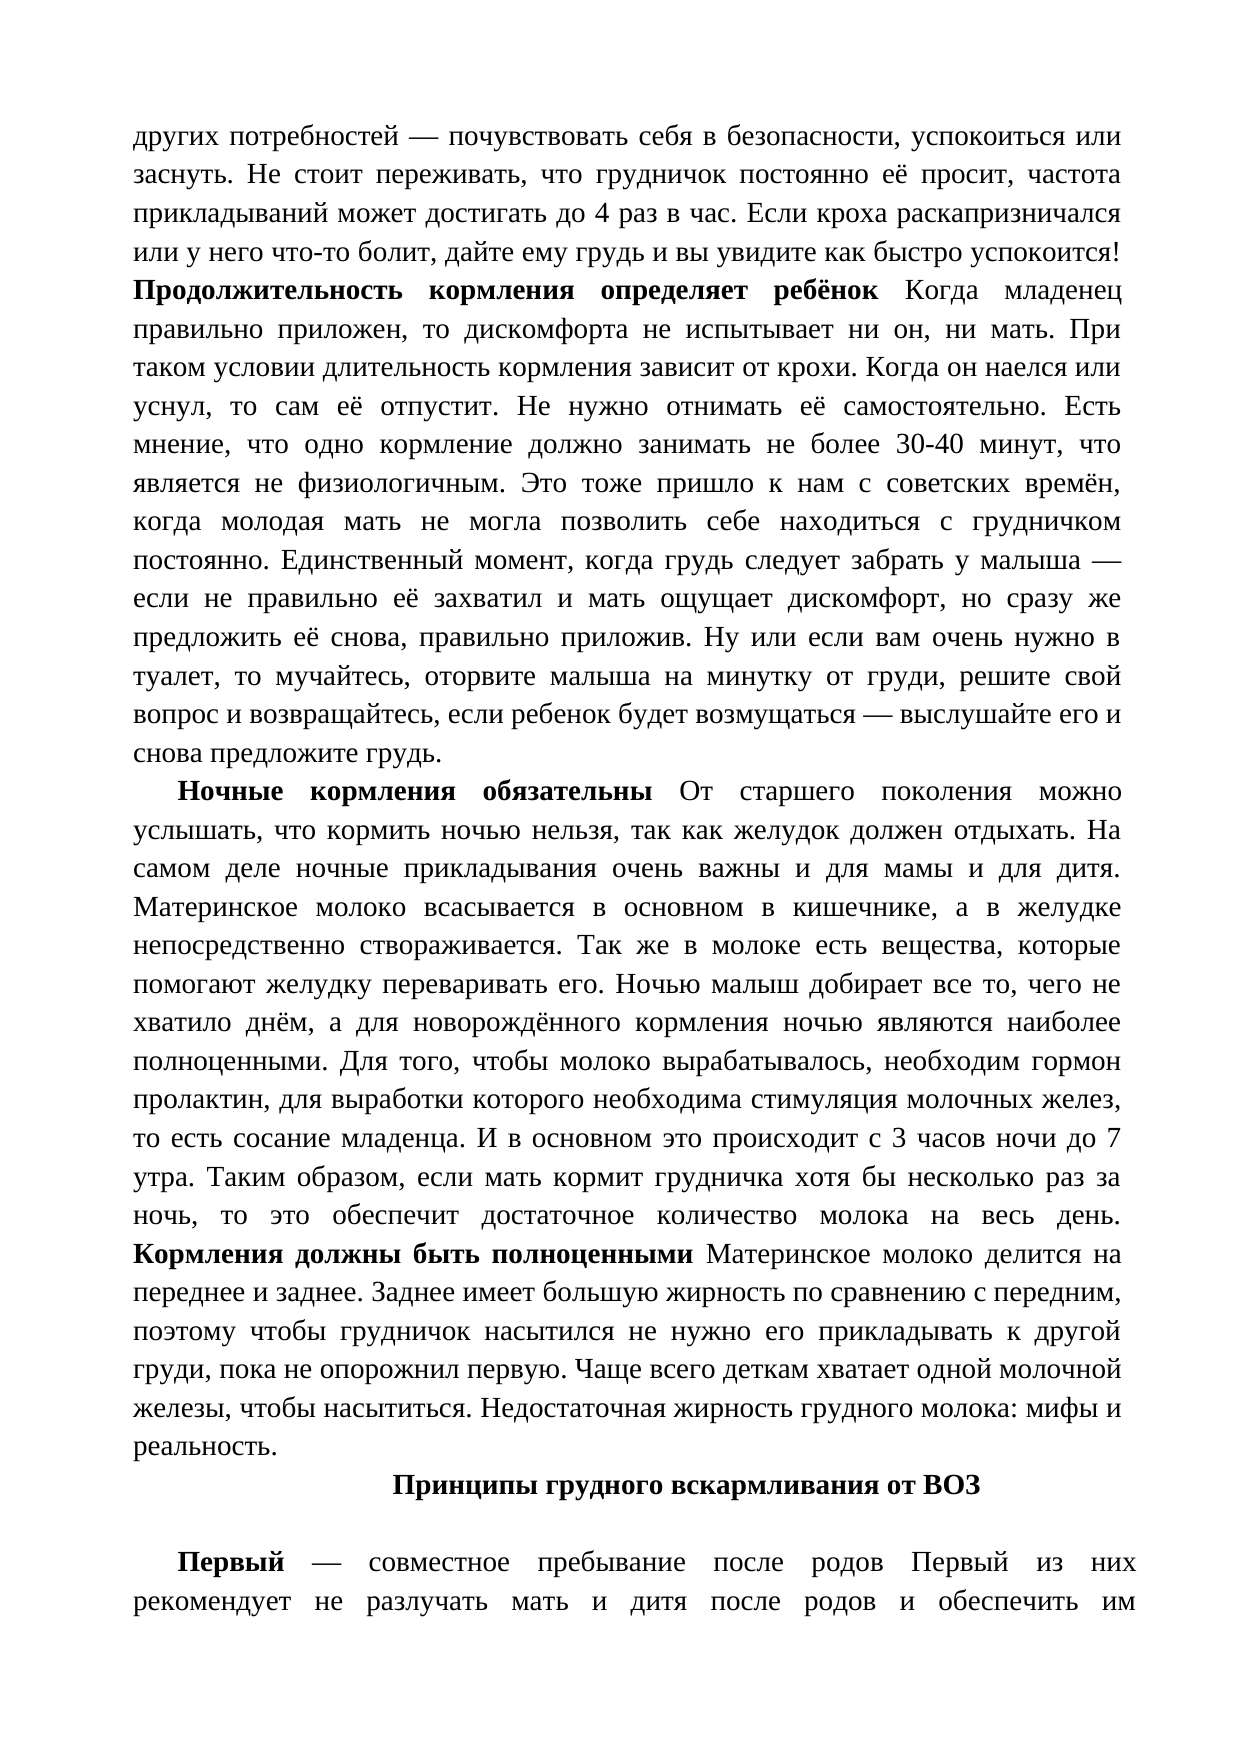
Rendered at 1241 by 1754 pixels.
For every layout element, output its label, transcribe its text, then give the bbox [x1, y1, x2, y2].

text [133, 1544, 1137, 1616]
text Принципы грудного вскармливания от ВОЗ [133, 1467, 1196, 1501]
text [133, 118, 1122, 768]
text Ночные кормления обязательны От старшего поколения можно услышать, что кормить ночью нельзя, так как желудок должен отдыхать. На самом деле ночные прикладывания очень важны и для мамы и для дитя. Материнское молоко всасывается в основном в кишечнике, а в желудке непосредственно створаживается. Так же в молоке есть вещества, которые помогают желудку переваривать его. Ночью малыш добирает все то, чего не хватило днём, а для новорождённого кормления ночью являются наиболее полноценными. Для того, чтобы молоко вырабатывалось, необходим гормон пролактин, для выработки которого необходима стимуляция молочных желез, то есть сосание младенца. И в основном это происходит с 3 часов ночи до 7 утра. Таким образом, если мать кормит грудничка хотя бы несколько раз за ночь, то это обеспечит достаточное количество молока на весь день. Кормления должны быть полноценными Материнское молоко делится на переднее и заднее. Заднее имеет большую жирность по сравнению с передним, поэтому чтобы грудничок насытился не нужно его прикладывать к другой груди, пока не опорожнил первую. Чаще всего деткам хватает одной молочной железы, чтобы насытиться. Недостаточная жирность грудного молока: мифы и реальность. [133, 773, 1122, 1462]
